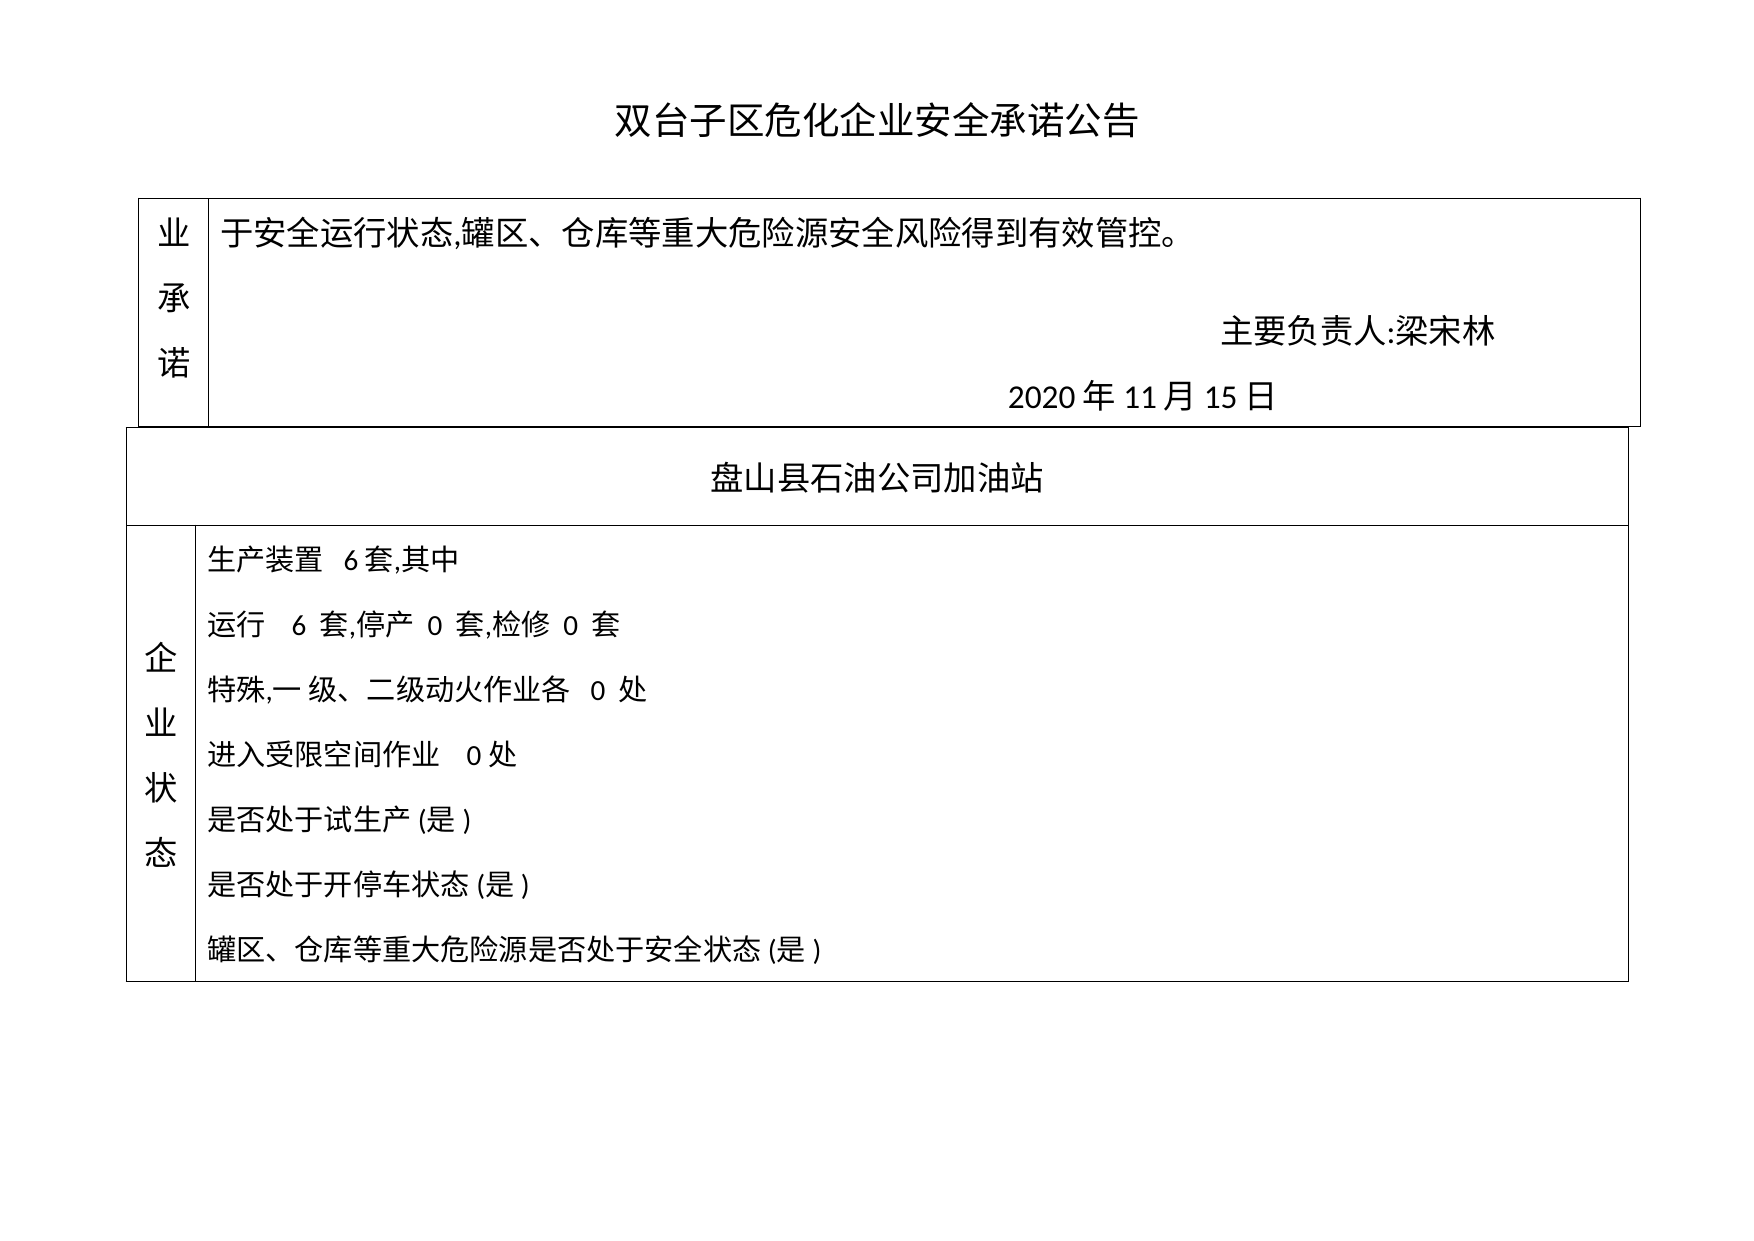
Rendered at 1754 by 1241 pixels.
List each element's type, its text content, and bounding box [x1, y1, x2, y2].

table_cell 企业承诺 [139, 199, 208, 426]
table_header 盘山县石油公司加油站 [127, 428, 1628, 524]
table_cell 企业状态 [127, 526, 195, 981]
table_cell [209, 199, 1640, 426]
table_cell 生产装置 6 套,其中 运行 6 套,停产 0 套,检修 0 套 特殊,一 级、二级动火作业各 0 处 进入受限空间作业 0 处 是否处于试生产 (是 ) 是否处于开停车状态 (是 ) 罐区、仓库等重大危险源是否处于安全状态 (是 ) [196, 526, 1628, 981]
